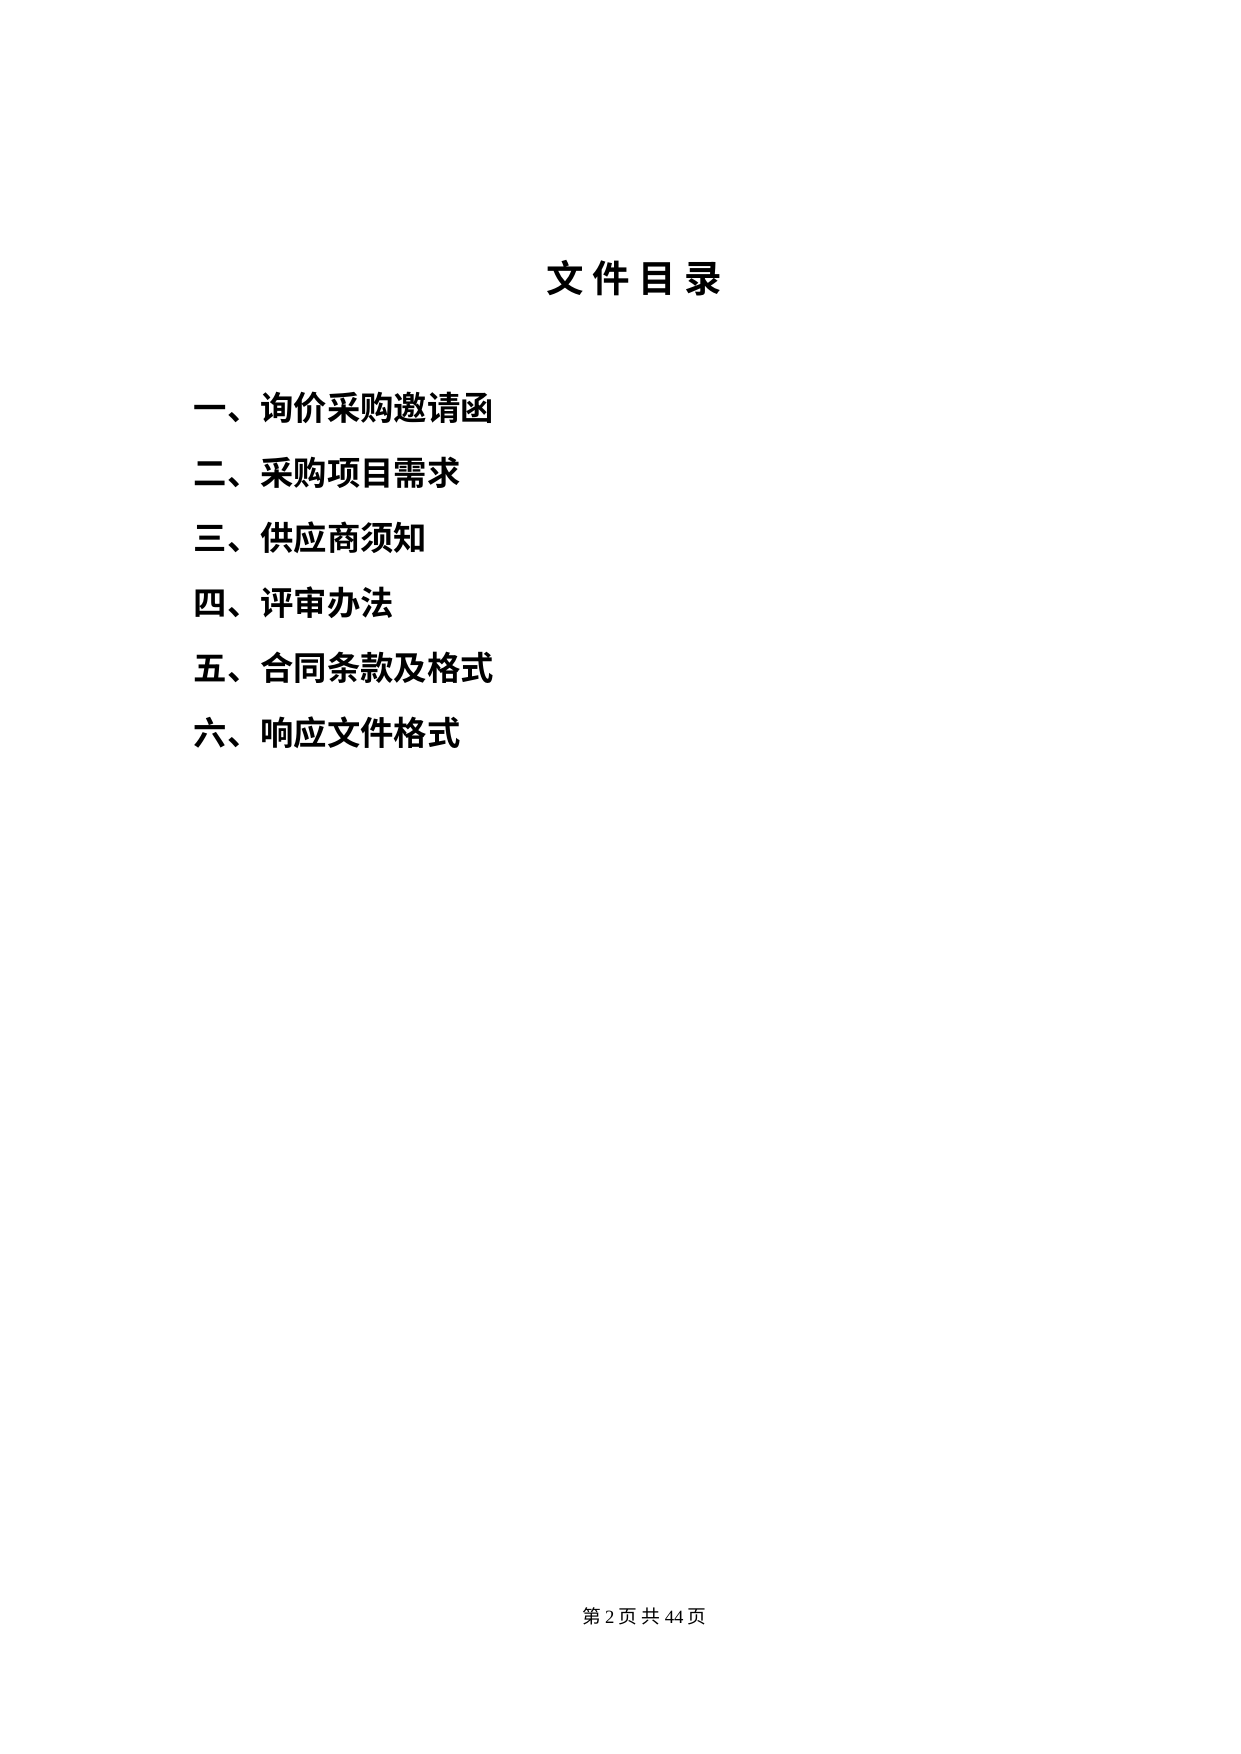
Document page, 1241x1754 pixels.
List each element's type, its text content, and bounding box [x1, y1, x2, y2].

text 六、响应文件格式 [194, 699, 1090, 764]
text 文 件 目 录 [281, 244, 903, 309]
text 二、采购项目需求 [194, 439, 1090, 504]
text 三、供应商须知 [194, 504, 1090, 569]
text 一、询价采购邀请函 [194, 374, 1090, 439]
text 四、评审办法 [194, 569, 1090, 634]
text 五、合同条款及格式 [194, 634, 1090, 699]
